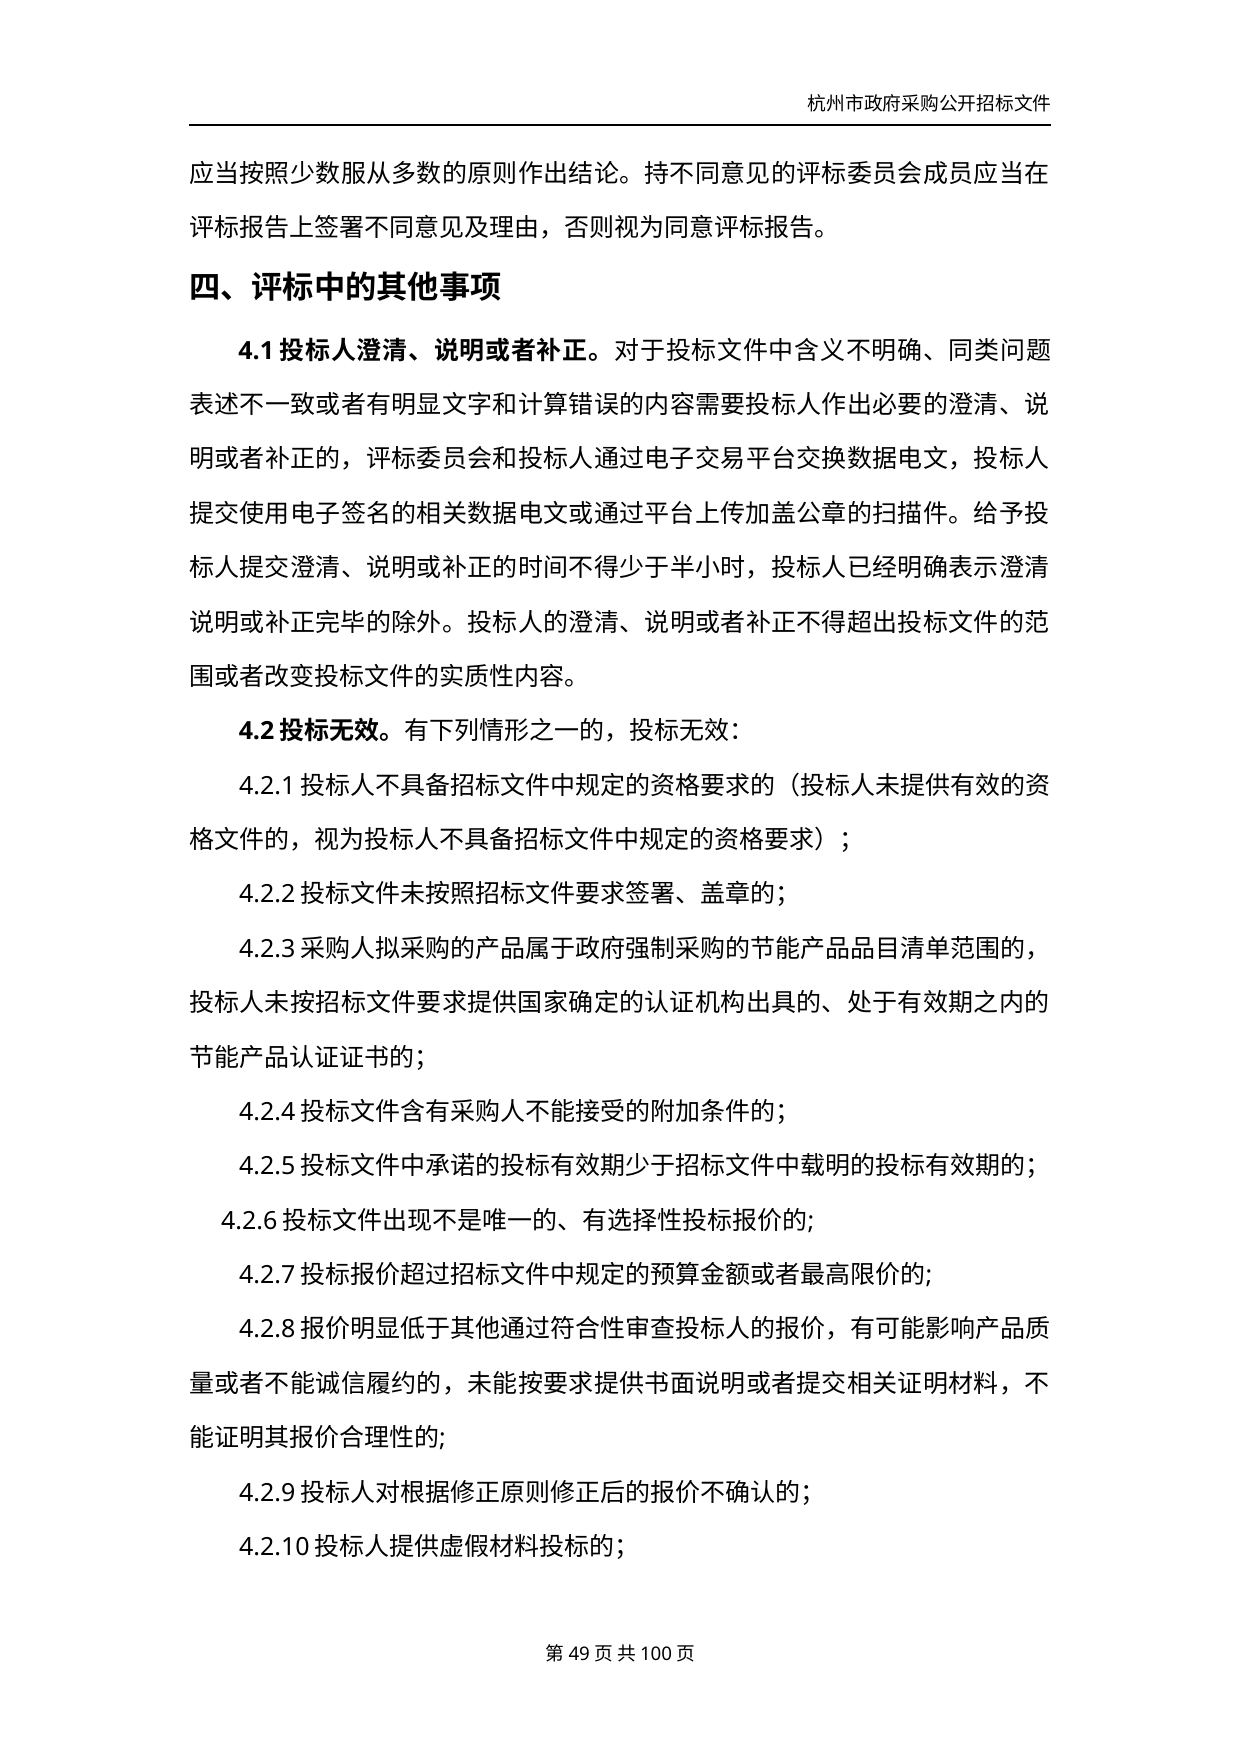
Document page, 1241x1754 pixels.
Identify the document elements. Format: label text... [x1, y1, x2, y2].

text 4.2.10投标人提供虚假材料投标的； [189, 1526, 1051, 1563]
text 4.2投标无效。有下列情形之一的，投标无效： [238, 711, 1051, 747]
text 四、评标中的其他事项 [189, 262, 1051, 307]
text 4.2.9投标人对根据修正原则修正后的报价不确认的； [189, 1472, 1051, 1508]
text 4.2.7投标报价超过招标文件中规定的预算金额或者最高限价的; [189, 1254, 1051, 1291]
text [189, 153, 1051, 244]
text 4.2.3采购人拟采购的产品属于政府强制采购的节能产品品目清单范围的，投标人未按招标文件要求提供国家确定的认证机构出具的、处于有效期之内的节能产品认证证书的； [189, 928, 1051, 1073]
text 4.1投标人澄清、说明或者补正。对于投标文件中含义不明确、同类问题表述不一致或者有明显文字和计算错误的内容需要投标人作出必要的澄清、说明或者补正的，评标委员会和投标人通过电子交易平台交换数据电文，投标人提交使用电子签名的相关数据电文或通过平台上传加盖公章的扫描件。给予投标人提交澄清、说明或补正的时间不得少于半小时，投标人已经明确表示澄清说明或补正完毕的除外。投标人的澄清、说明或者补正不得超出投标文件的范围或者改变投标文件的实质性内容。 [189, 330, 1051, 693]
text 4.2.8报价明显低于其他通过符合性审查投标人的报价，有可能影响产品质量或者不能诚信履约的，未能按要求提供书面说明或者提交相关证明材料，不能证明其报价合理性的; [189, 1309, 1051, 1454]
text 4.2.1投标人不具备招标文件中规定的资格要求的（投标人未提供有效的资格文件的，视为投标人不具备招标文件中规定的资格要求）； [189, 765, 1051, 856]
text 4.2.2投标文件未按照招标文件要求签署、盖章的； [189, 874, 1051, 910]
text 4.2.6投标文件出现不是唯一的、有选择性投标报价的; [189, 1200, 1051, 1236]
text 4.2.4投标文件含有采购人不能接受的附加条件的； [189, 1091, 1051, 1128]
text 4.2.5投标文件中承诺的投标有效期少于招标文件中载明的投标有效期的； [189, 1146, 1051, 1182]
